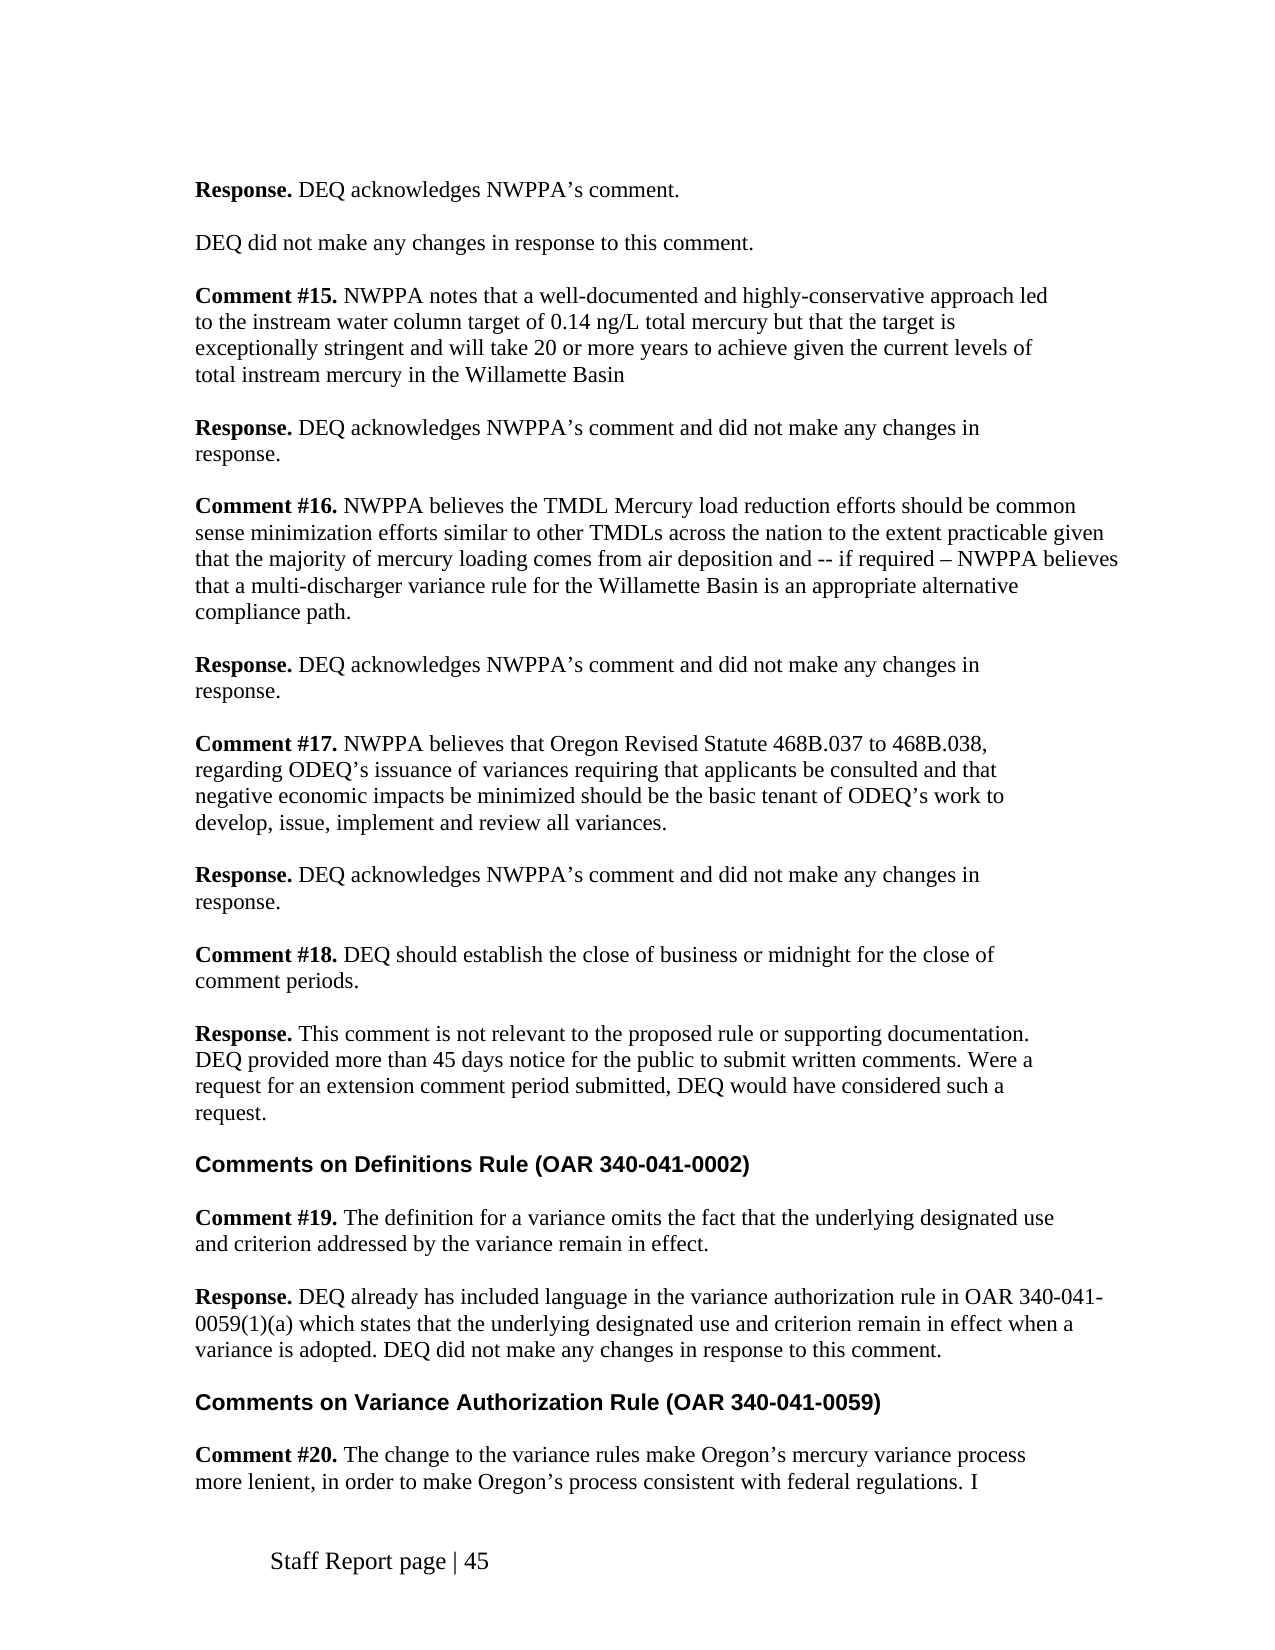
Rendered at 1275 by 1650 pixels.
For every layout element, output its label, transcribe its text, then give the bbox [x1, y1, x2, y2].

text Comment #18. DEQ should establish the close of business or midnight for the close of comment periods. [195, 941, 1059, 993]
text Response. DEQ acknowledges NWPPA’s comment. [195, 176, 1059, 203]
text Response. This comment is not relevant to the proposed rule or supporting documentation. DEQ provided more than 45 days notice for the public to submit written comments. Were a request for an extension comment period submitted, DEQ would have considered such a request. [195, 1020, 1059, 1125]
text Response. DEQ acknowledges NWPPA’s comment and did not make any changes in response. [195, 413, 1059, 466]
text Comments on Definitions Rule (OAR 340-041-0002) [195, 1151, 1059, 1178]
text Response. DEQ acknowledges NWPPA’s comment and did not make any changes in response. [195, 862, 1059, 914]
text Response. DEQ acknowledges NWPPA’s comment and did not make any changes in response. Enter DEQ’s response to this category of comments [195, 651, 1059, 703]
text Comment #19. The definition for a variance omits the fact that the underlying designated use and criterion addressed by the variance remain in effect. [195, 1204, 1059, 1257]
text Comment #16. NWPPA believes the TMDL Mercury load reduction efforts should be common sense minimization efforts similar to other TMDLs across the nation to the extent practicable given that the majority of mercury loading comes from air deposition and -- if required – NWPPA believes that a multi-discharger variance rule for the Willamette Basin is an appropriate alternative compliance path. [195, 493, 1125, 624]
text DEQ did not make any changes in response to this comment. Enter DEQ’s response to this category of comments [195, 229, 1059, 255]
text Comment #15. NWPPA notes that a well-documented and highly-conservative approach led to the instream water column target of 0.14 ng/L total mercury but that the target is exceptionally stringent and will take 20 or more years to achieve given the current levels of total instream mercury in the Willamette Basin [195, 282, 1059, 387]
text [195, 1441, 1059, 1494]
text Comments on Variance Authorization Rule (OAR 340-041-0059) [195, 1389, 1059, 1415]
text Comment #17. NWPPA believes that Oregon Revised Statute 468B.037 to 468B.038, regarding ODEQ’s issuance of variances requiring that applicants be consulted and that negative economic impacts be minimized should be the basic tenant of ODEQ’s work to develop, issue, implement and review all variances. [195, 730, 1059, 835]
text Response. DEQ already has included language in the variance authorization rule in OAR 340-041-0059(1)(a) which states that the underlying designated use and criterion remain in effect when a variance is adopted. DEQ did not make any changes in response to this comment. [195, 1283, 1123, 1362]
